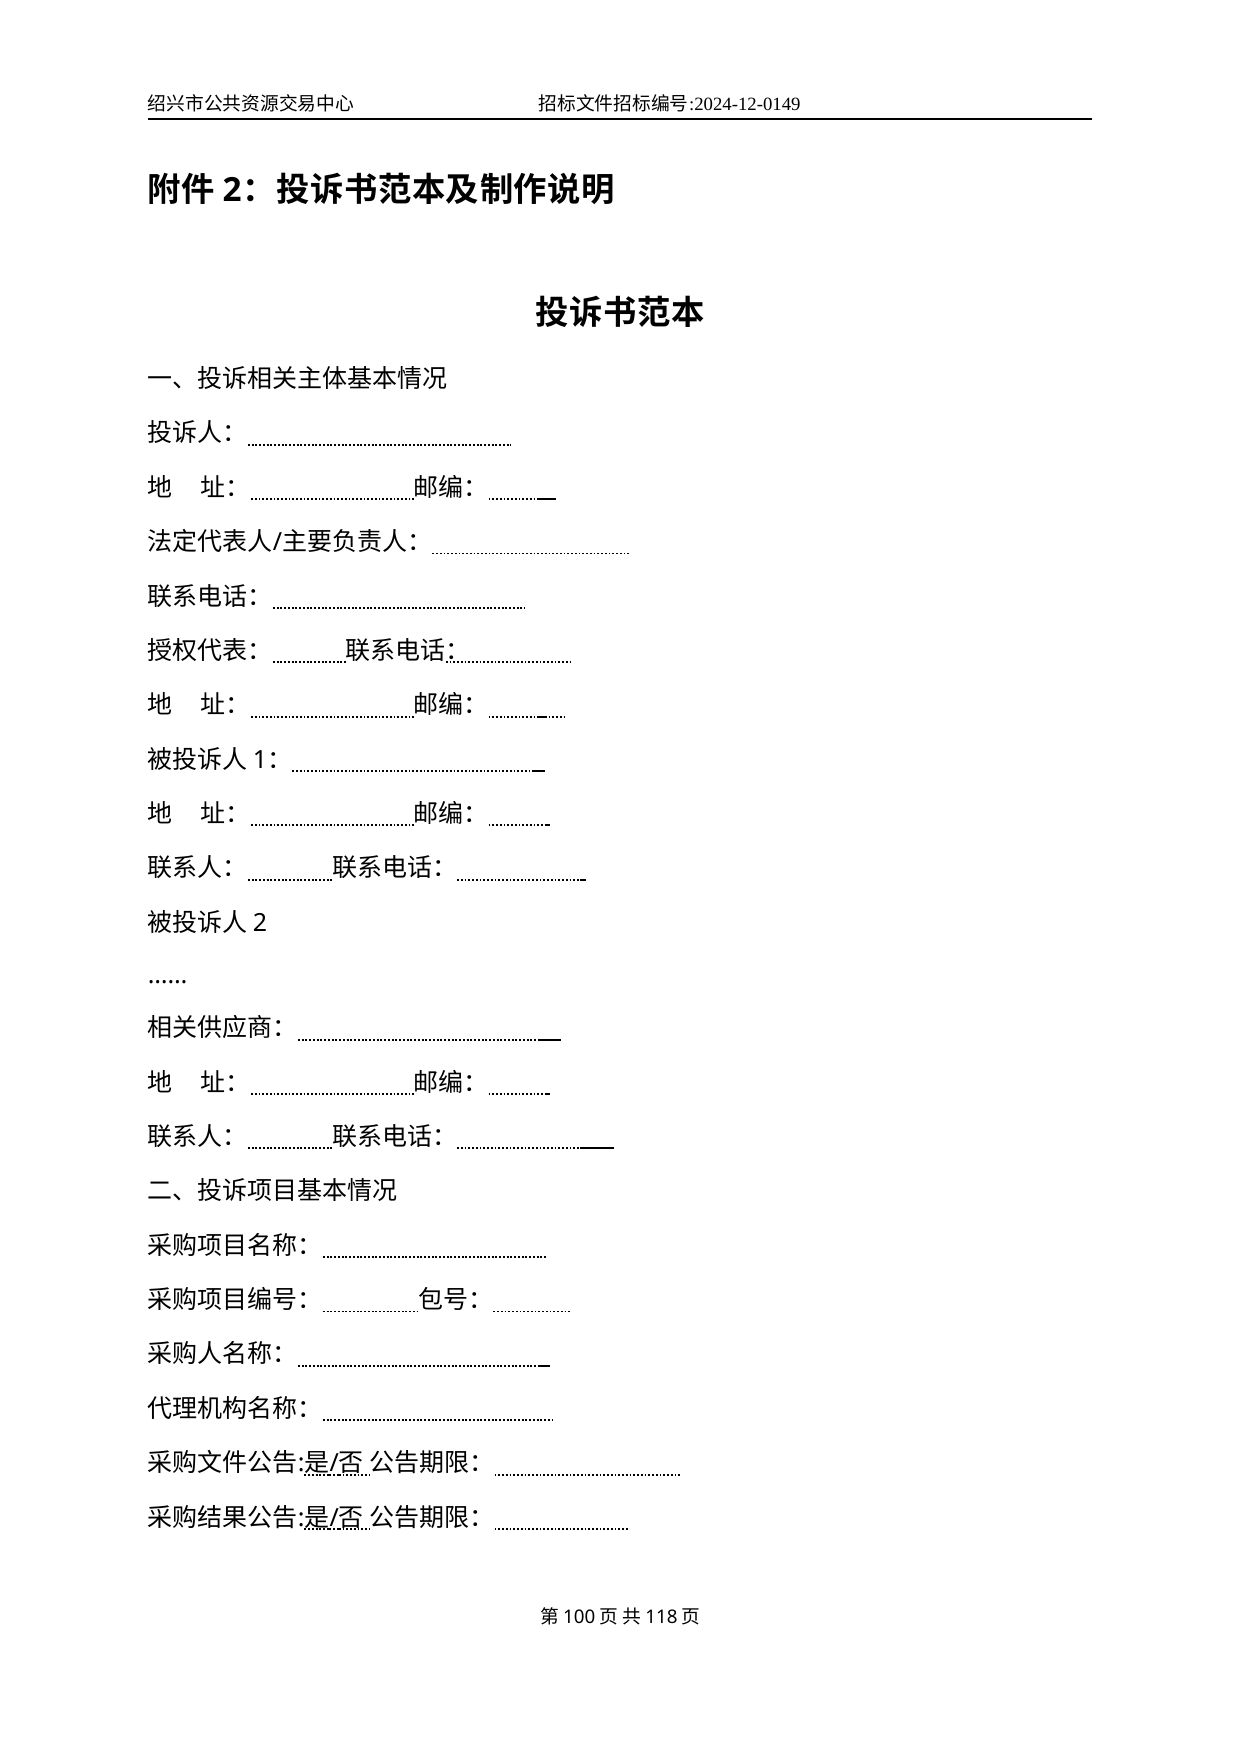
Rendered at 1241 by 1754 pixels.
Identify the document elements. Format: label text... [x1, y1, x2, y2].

text 投诉人： [148, 413, 1092, 449]
text …… [148, 957, 1092, 991]
text 采购项目名称： [148, 1225, 1092, 1261]
text 联系人： 联系电话： [148, 1116, 1092, 1153]
text 授权代表： 联系电话： [148, 630, 1092, 667]
text 一、投诉相关主体基本情况 [148, 358, 1092, 395]
text 地 址： 邮编： [148, 793, 1092, 830]
text 地 址： 邮编： [148, 467, 1092, 503]
text 采购人名称： [148, 1334, 1092, 1370]
text 联系电话： [148, 576, 1092, 612]
text 附件2：投诉书范本及制作说明 [148, 162, 1092, 211]
text 采购项目编号： 包号： [148, 1279, 1092, 1316]
text 投诉书范本 [148, 286, 1092, 334]
text 联系人： 联系电话： [148, 848, 1092, 884]
text 被投诉人2 [148, 902, 1092, 938]
text 被投诉人1： [148, 739, 1092, 775]
text 采购文件公告:是/否 公告期限： [148, 1443, 1092, 1479]
text 采购结果公告:是/否 公告期限： [148, 1497, 1092, 1533]
text 地 址： 邮编： [148, 685, 1092, 721]
text 代理机构名称： [148, 1388, 1092, 1424]
text 法定代表人/主要负责人： [148, 522, 1092, 558]
text 二、投诉项目基本情况 [148, 1171, 1092, 1207]
text 地 址： 邮编： [148, 1062, 1092, 1098]
text 相关供应商： [148, 1008, 1092, 1044]
